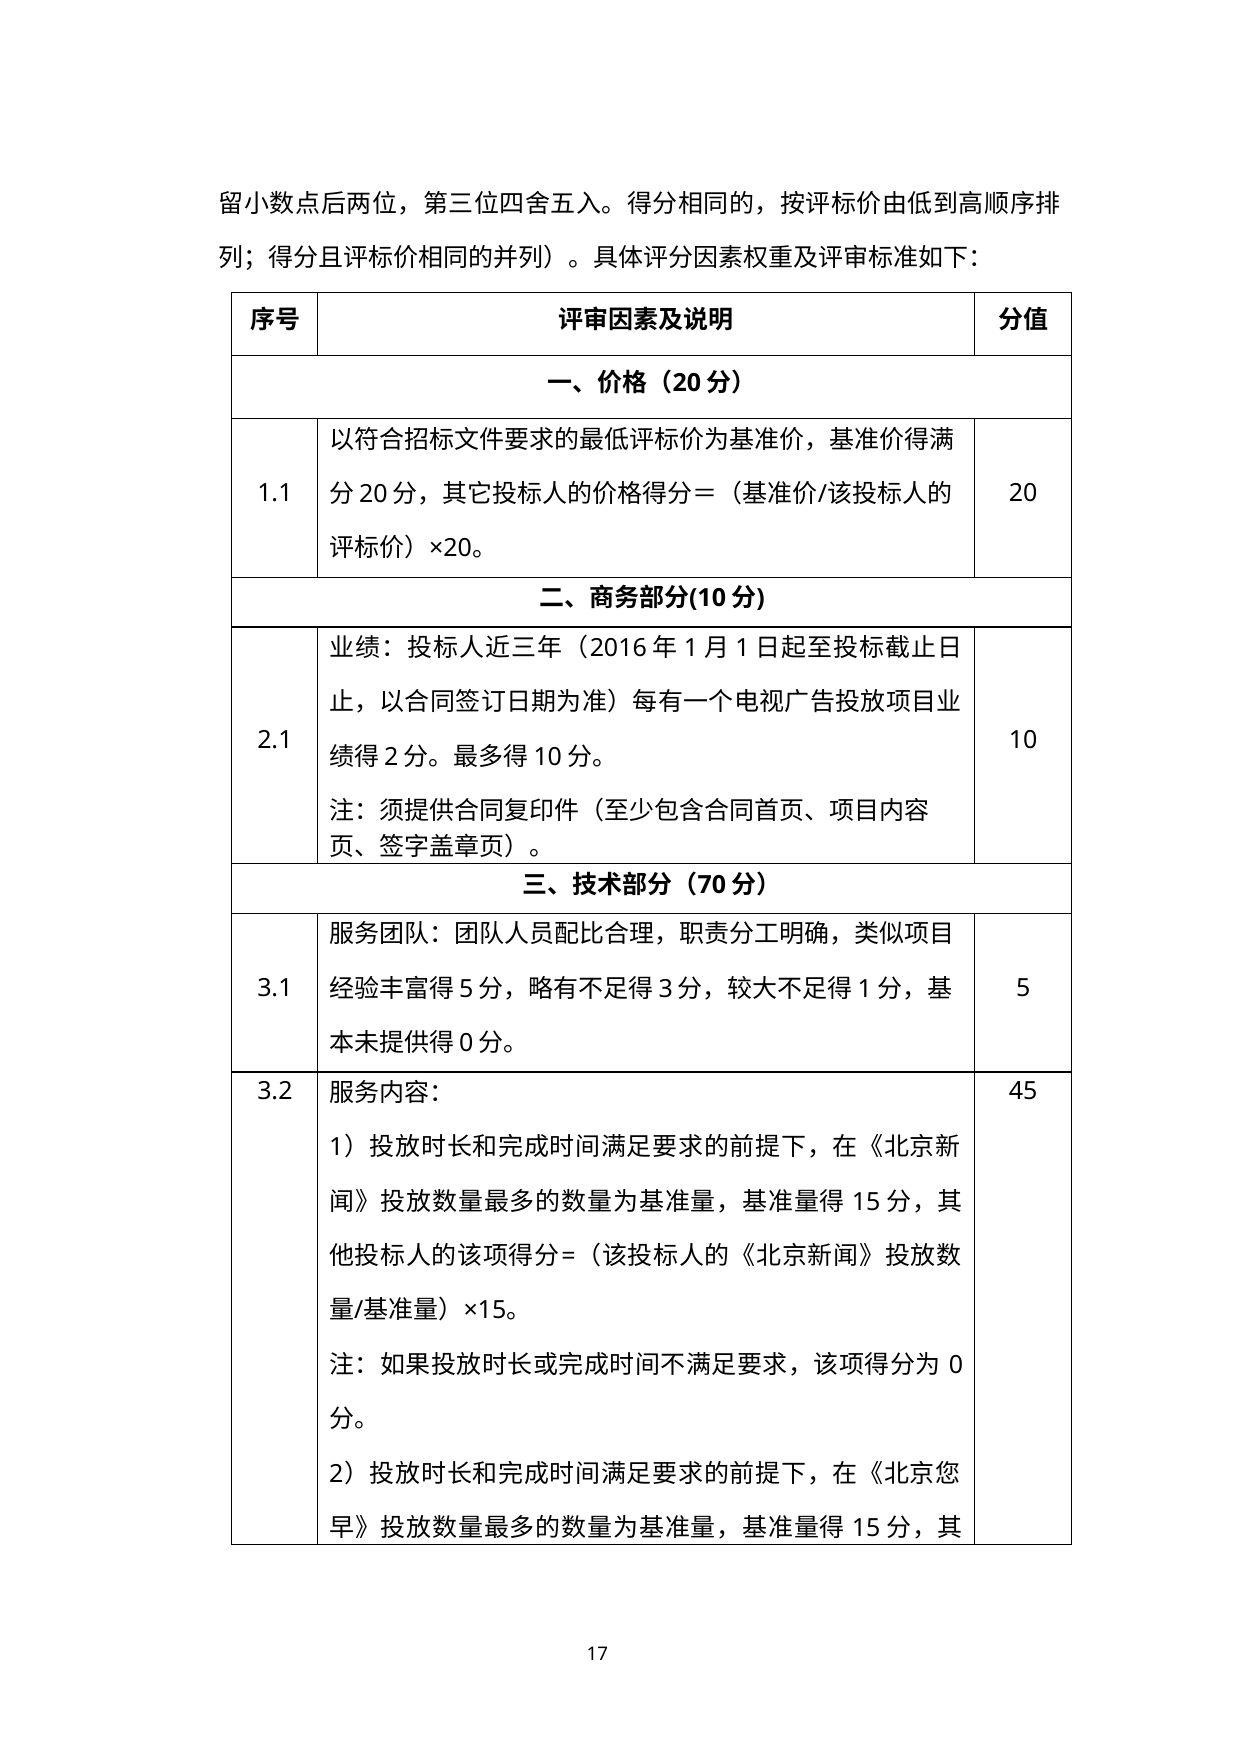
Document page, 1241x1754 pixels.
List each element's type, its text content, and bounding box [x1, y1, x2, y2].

table_cell 以符合招标文件要求的最低评标价为基准价，基准价得满分20分，其它投标人的价格得分＝（基准价/该投标人的评标价）×20。 [318, 419, 974, 577]
table_cell 3.1 [232, 914, 317, 1071]
table_cell 2.1 [232, 628, 317, 863]
table_header 序号 [232, 293, 317, 355]
table_cell 1.1 [232, 419, 317, 577]
table_cell 45 [975, 1073, 1071, 1544]
table_cell 5 [975, 914, 1071, 1071]
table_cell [318, 1073, 974, 1544]
table_cell 一、价格（20分） [232, 356, 1071, 418]
table_header 评审因素及说明 [318, 293, 974, 355]
table_cell 业绩：投标人近三年（2016年1月1日起至投标截止日止，以合同签订日期为准）每有一个电视广告投放项目业绩得2分。最多得10分。 注：须提供合同复印件（至少包含合同首页、项目内容页、签字盖章页）。 [318, 628, 974, 863]
table_cell 10 [975, 628, 1071, 863]
table_cell 20 [975, 419, 1071, 577]
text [219, 183, 1063, 274]
table_cell 三、技术部分（70分） [232, 864, 1071, 913]
table_header 分值 [975, 293, 1071, 355]
table_cell 3.2 [232, 1073, 317, 1544]
table_cell 二、商务部分(10分) [232, 578, 1071, 626]
table_cell 服务团队：团队人员配比合理，职责分工明确，类似项目经验丰富得5分，略有不足得3分，较大不足得1分，基本未提供得0分。 [318, 914, 974, 1071]
